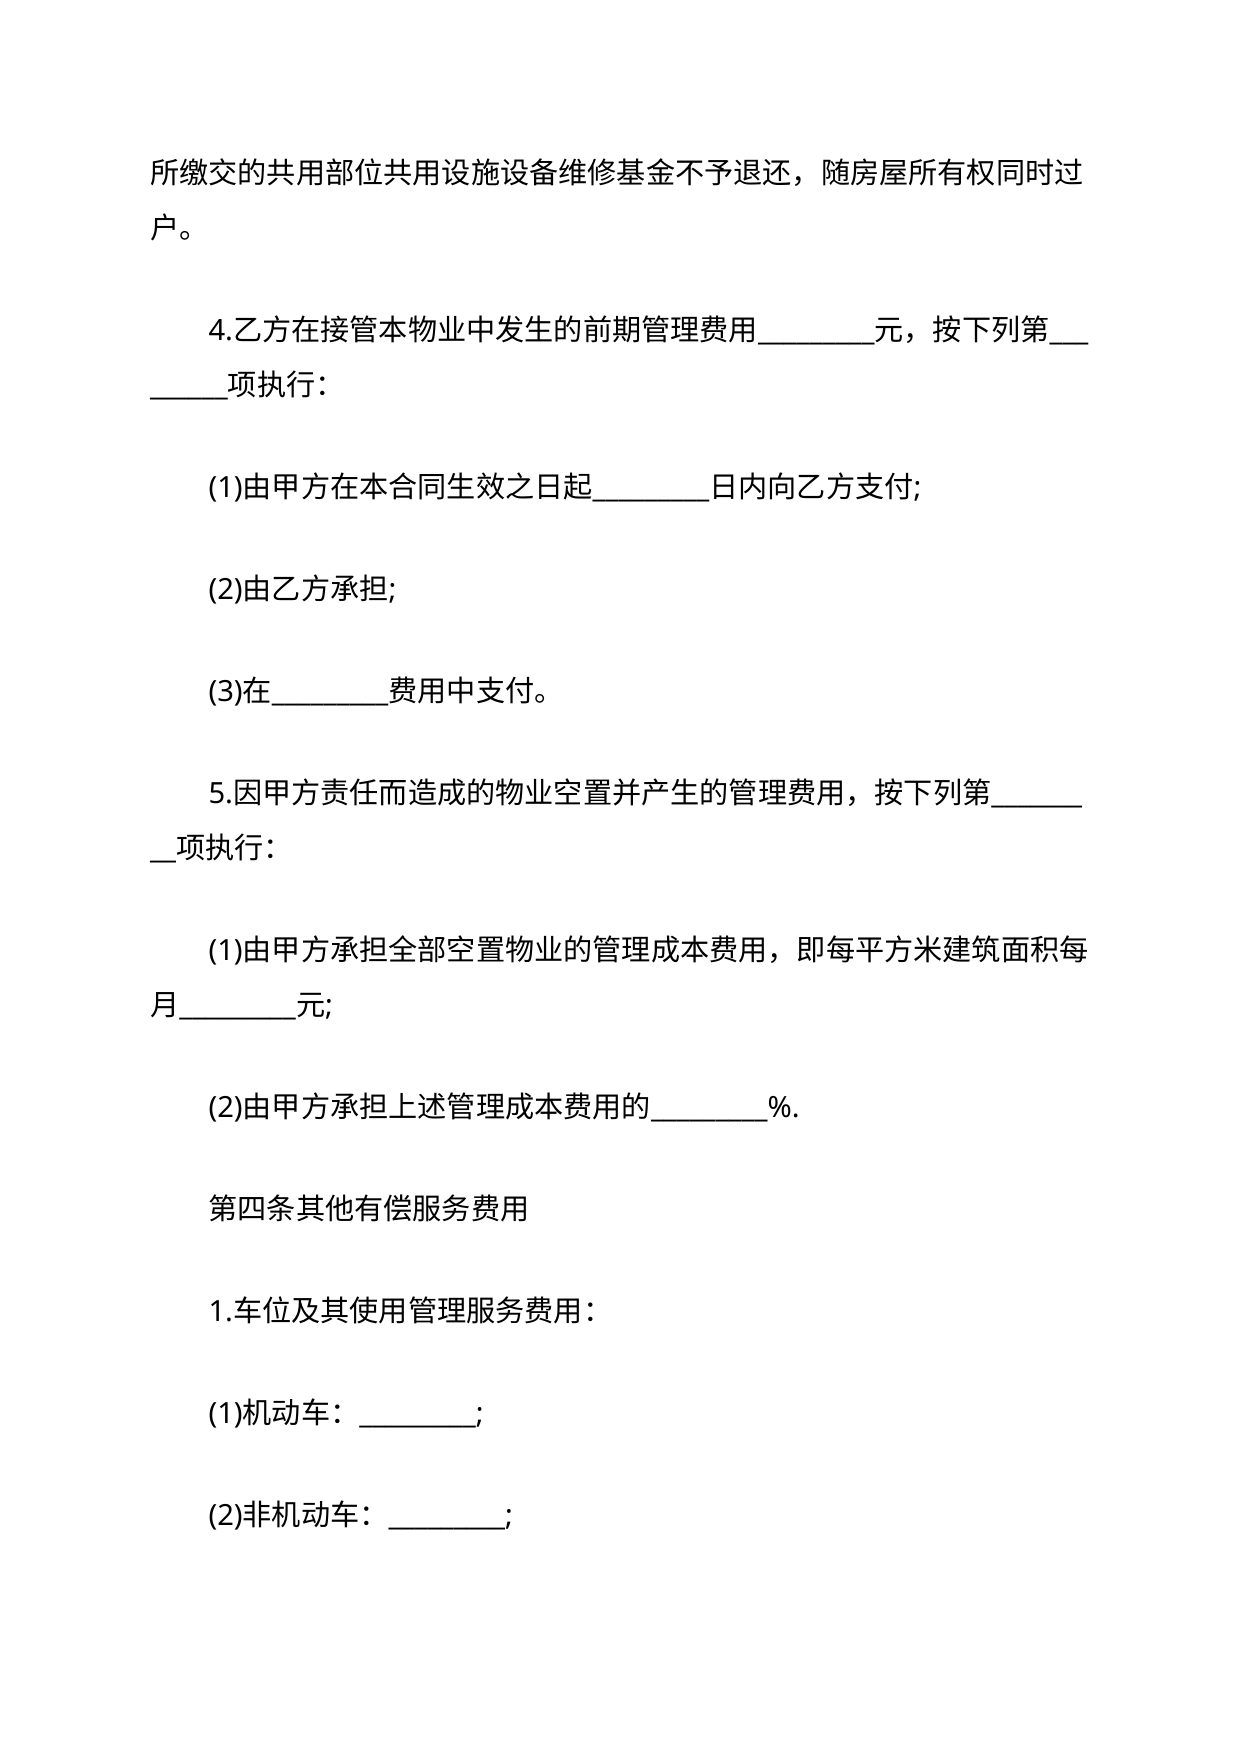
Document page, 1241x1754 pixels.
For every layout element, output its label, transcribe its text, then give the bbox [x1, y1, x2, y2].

text (2)由甲方承担上述管理成本费用的_________%. [150, 1083, 1090, 1126]
text (2)非机动车：_________; [150, 1491, 1090, 1534]
text (3)在_________费用中支付。 [150, 668, 1090, 710]
text (1)由甲方承担全部空置物业的管理成本费用，即每平方米建筑面积每月_________元; [150, 927, 1090, 1024]
text 1.车位及其使用管理服务费用： [150, 1287, 1090, 1330]
text 5.因甲方责任而造成的物业空置并产生的管理费用，按下列第_________项执行： [150, 769, 1090, 867]
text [150, 150, 1090, 247]
text (2)由乙方承担; [150, 566, 1090, 608]
text (1)由甲方在本合同生效之日起_________日内向乙方支付; [150, 464, 1090, 506]
text 4.乙方在接管本物业中发生的前期管理费用_________元，按下列第_________项执行： [150, 307, 1090, 404]
text 第四条其他有偿服务费用 [150, 1186, 1090, 1228]
text (1)机动车：_________; [150, 1389, 1090, 1432]
